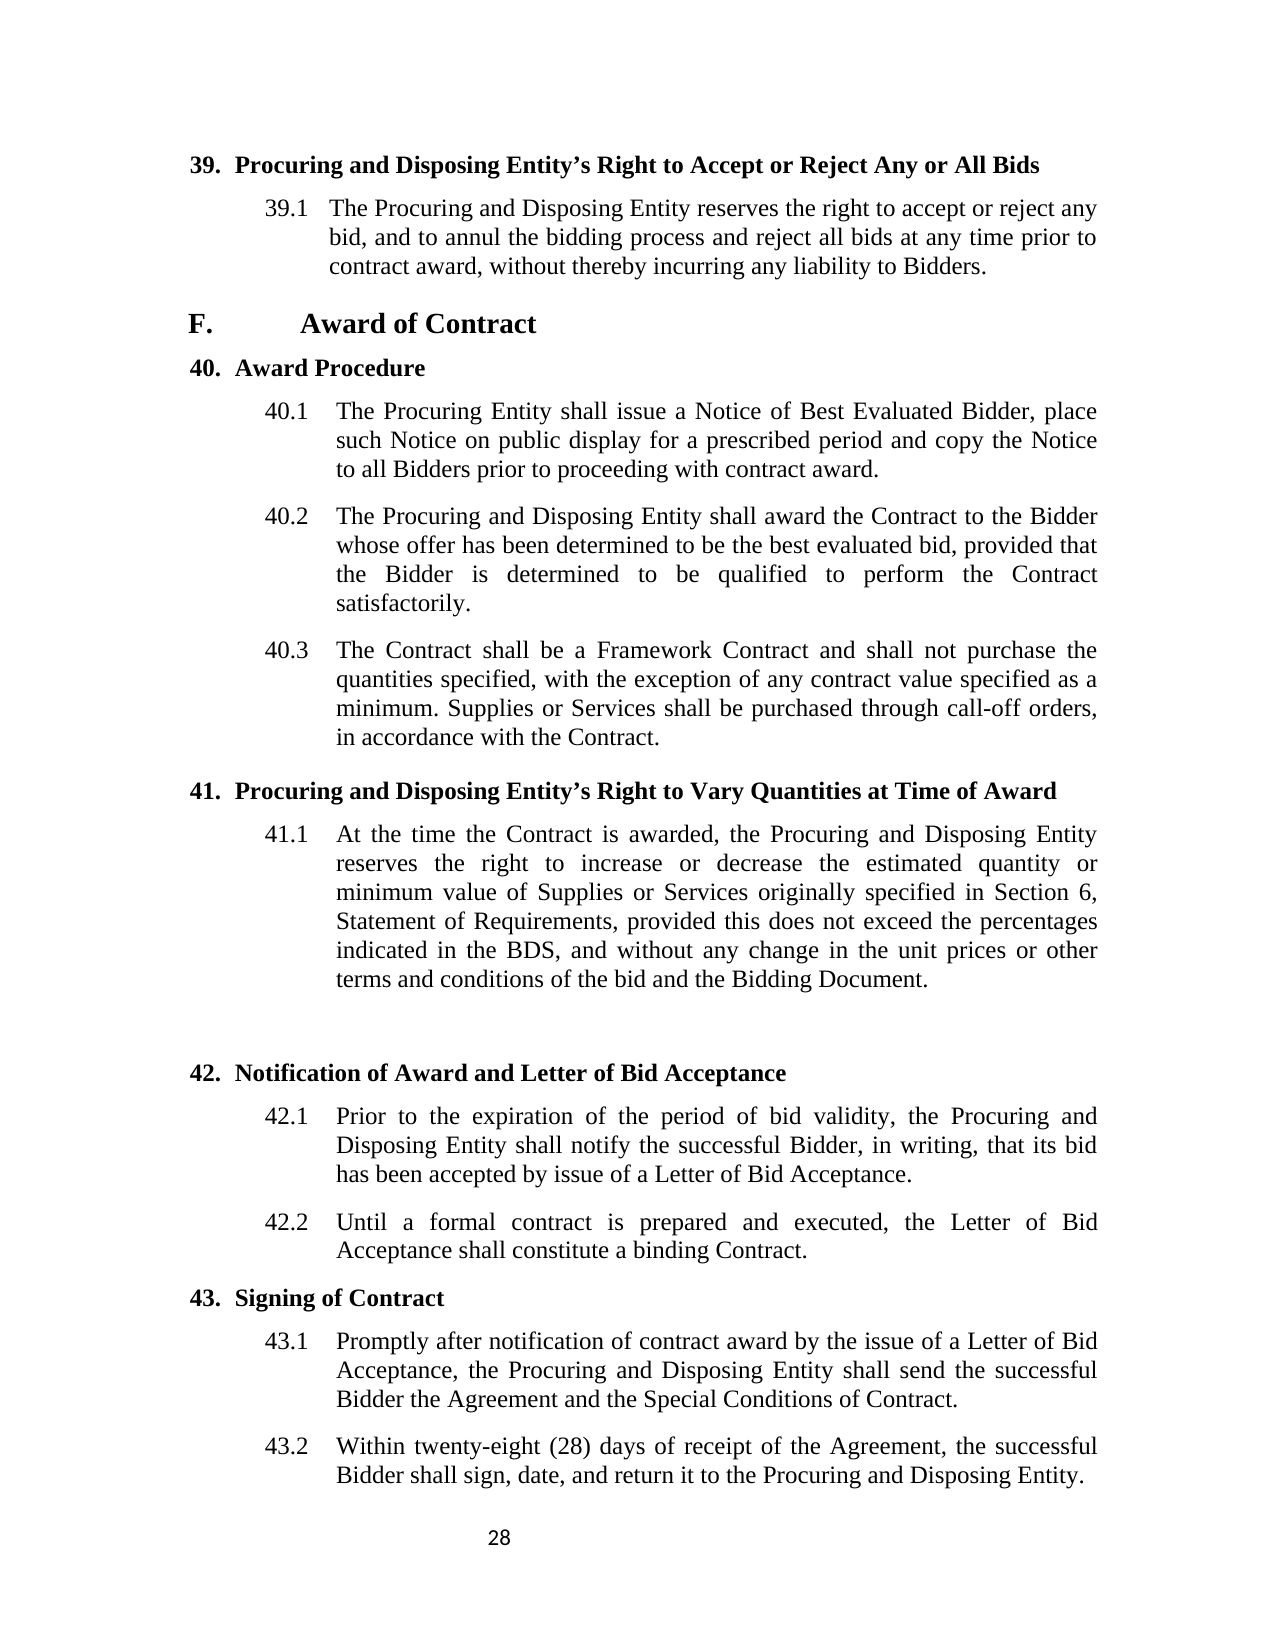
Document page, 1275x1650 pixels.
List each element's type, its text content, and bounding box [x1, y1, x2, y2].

list The Procuring and Disposing Entity reserves the right to accept or reject any bid, and to annul the bidding process and reject all bids at any time prior to contract award, without thereby incurring any liability to Bidders. [264, 193, 1098, 280]
list Procuring and Disposing Entity’s Right to Accept or Reject Any or All Bids [189, 150, 1127, 179]
list Procuring and Disposing Entity’s Right to Vary Quantities at Time of Award [189, 776, 1127, 805]
list Promptly after notification of contract award by the issue of a Letter of Bid Acceptance, the Procuring and Disposing Entity shall send the successful Bidder the Agreement and the Special Conditions of Contract. [264, 1326, 1098, 1412]
list The Procuring Entity shall issue a Notice of Best Evaluated Bidder, place such Notice on public display for a prescribed period and copy the Notice to all Bidders prior to proceeding with contract award. [264, 396, 1098, 482]
list Until a formal contract is prepared and executed, the Letter of Bid Acceptance shall constitute a binding Contract. [264, 1207, 1098, 1264]
list Prior to the expiration of the period of bid validity, the Procuring and Disposing Entity shall notify the successful Bidder, in writing, that its bid has been accepted by issue of a Letter of Bid Acceptance. [264, 1101, 1098, 1188]
list Notification of Award and Letter of Bid Acceptance [189, 1058, 1127, 1087]
list The Procuring and Disposing Entity shall award the Contract to the Bidder whose offer has been determined to be the best evaluated bid, provided that the Bidder is determined to be qualified to perform the Contract satisfactorily. [264, 501, 1098, 617]
list The Contract shall be a Framework Contract and shall not purchase the quantities specified, with the exception of any contract value specified as a minimum. Supplies or Services shall be purchased through call-off orders, in accordance with the Contract. [264, 635, 1098, 751]
list Within twenty-eight (28) days of receipt of the Agreement, the successful Bidder shall sign, date, and return it to the Procuring and Disposing Entity. [264, 1431, 1098, 1489]
text F. Award of Contract [188, 306, 1127, 340]
list At the time the Contract is awarded, the Procuring and Disposing Entity reserves the right to increase or decrease the estimated quantity or minimum value of Supplies or Services originally specified in Section 6, Statement of Requirements, provided this does not exceed the percentages indicated in the BDS, and without any change in the unit prices or other terms and conditions of the bid and the Bidding Document. [264, 819, 1098, 992]
list Award Procedure [189, 353, 1127, 382]
list Signing of Contract [189, 1283, 1127, 1312]
